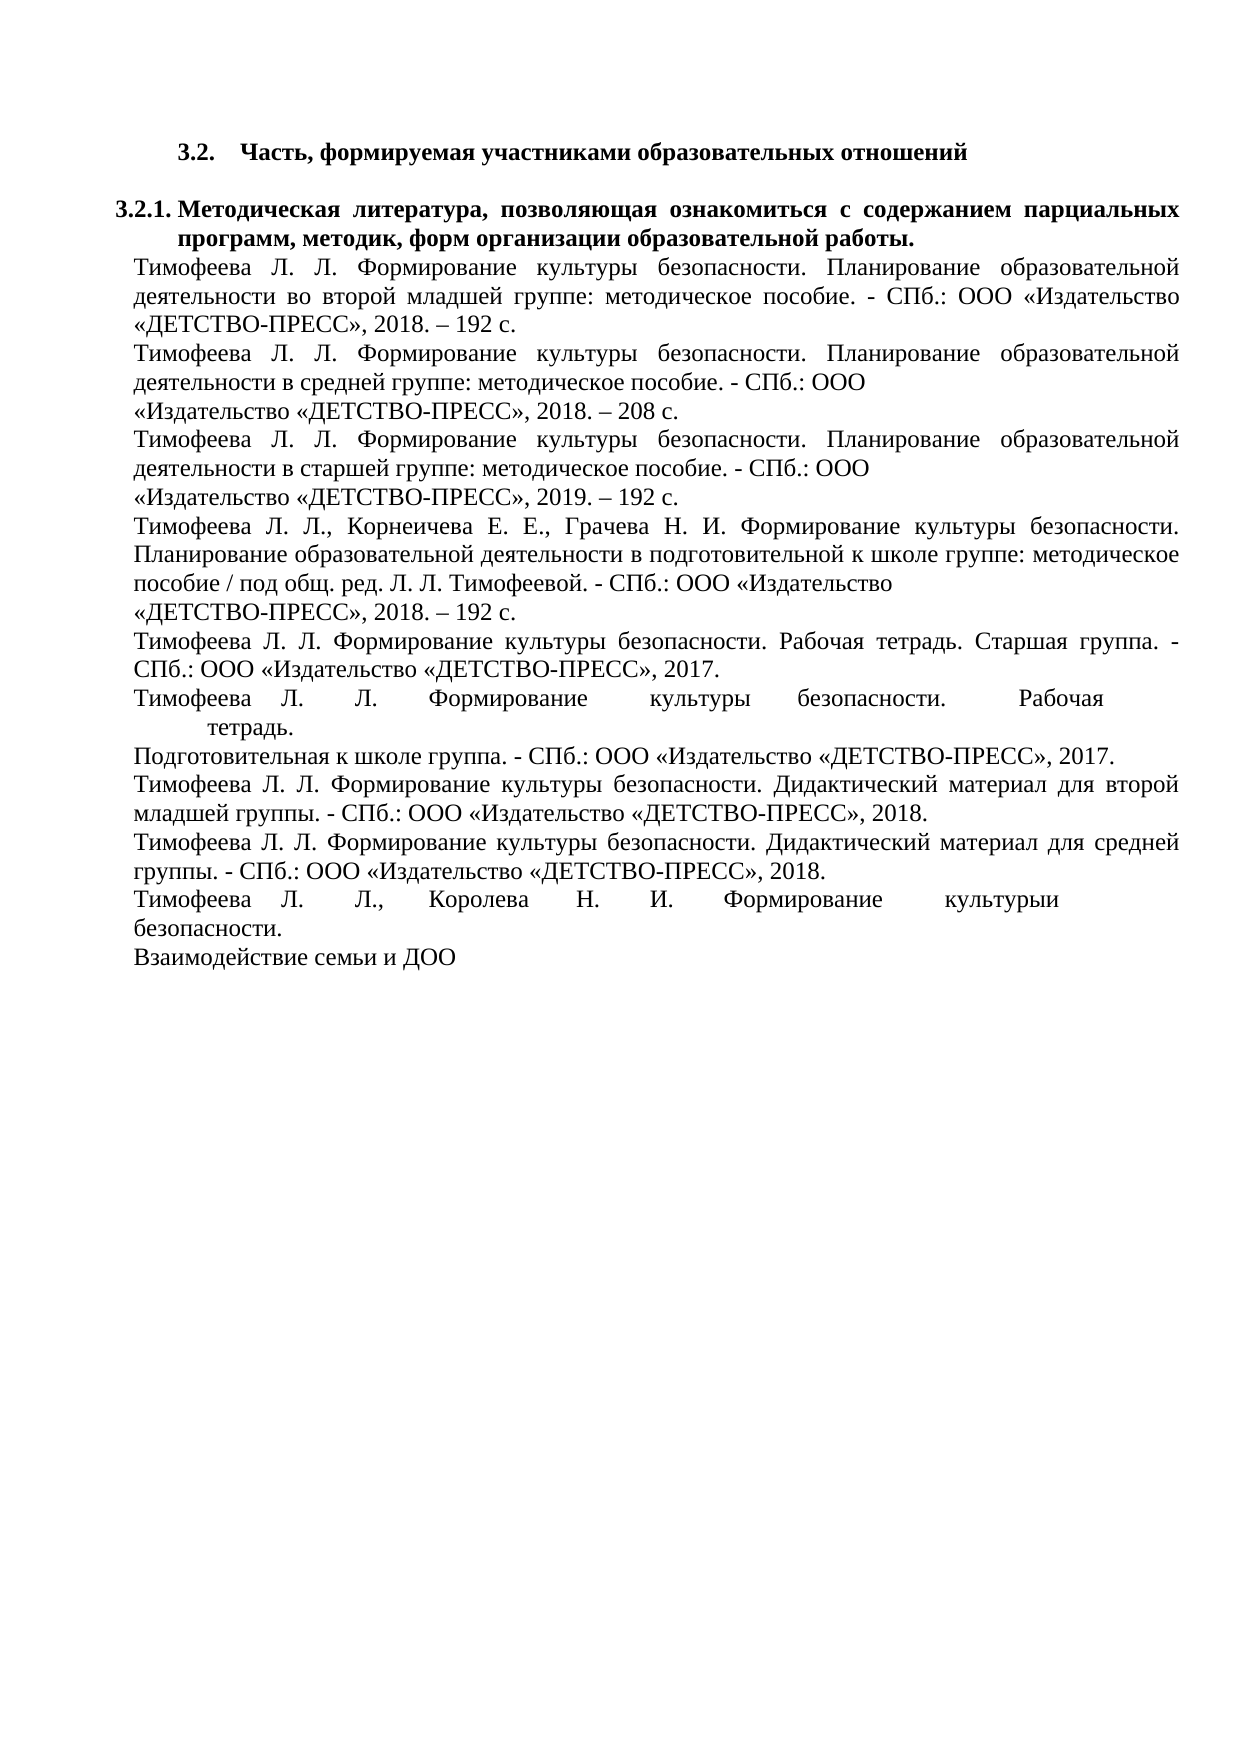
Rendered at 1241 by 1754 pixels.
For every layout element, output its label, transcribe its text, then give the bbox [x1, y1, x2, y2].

text Тимофеева Л. Л. Формирование культуры безопасности. Планирование образовательной деятельности в старшей группе: методическое пособие. - СПб.: ООО [133, 424, 1181, 482]
text «ДЕТСТВО-ПРЕСС», 2018. – 192 с. [133, 597, 1181, 626]
text Тимофеева Л. Л. Формирование культуры безопасности. Дидактический материал для второй младшей группы. - СПб.: ООО «Издательство «ДЕТСТВО-ПРЕСС», 2018. [133, 769, 1181, 827]
text Тимофеева Л. Л. Формирование культуры безопасности. Планирование образовательной деятельности в средней группе: методическое пособие. - СПб.: ООО [133, 338, 1181, 396]
text Тимофеева Л. Л., Королева Н. И. Формирование культурыи безопасности. [133, 884, 1181, 942]
text Тимофеева Л. Л. Формирование культуры безопасности. Рабочая тетрадь. Старшая группа. - СПб.: ООО «Издательство «ДЕТСТВО-ПРЕСС», 2017. [133, 626, 1181, 683]
text Взаимодействие семьи и ДОО [133, 942, 1181, 971]
text «Издательство «ДЕТСТВО-ПРЕСС», 2019. – 192 с. [133, 482, 1181, 511]
list Часть, формируемая участниками образовательных отношений [177, 137, 1181, 166]
text «Издательство «ДЕТСТВО-ПРЕСС», 2018. – 208 с. [133, 396, 1181, 424]
text Тимофеева Л. Л. Формирование культуры безопасности. Планирование образовательной деятельности во второй младшей группе: методическое пособие. - СПб.: ООО «Издательство «ДЕТСТВО-ПРЕСС», 2018. – 192 с. [133, 252, 1181, 338]
text Тимофеева Л. Л., Корнеичева Е. Е., Грачева Н. И. Формирование культуры безопасности. Планирование образовательной деятельности в подготовительной к школе группе: методическое пособие / под общ. ред. Л. Л. Тимофеевой. - СПб.: ООО «Издательство [133, 511, 1181, 597]
text Тимофеева Л. Л. Формирование культуры безопасности. Рабочая тетрадь. [133, 683, 1181, 741]
text Подготовительная к школе группа. - СПб.: ООО «Издательство «ДЕТСТВО-ПРЕСС», 2017. [133, 741, 1181, 769]
list Методическая литература, позволяющая ознакомиться с содержанием парциальных программ, методик, форм организации образовательной работы. [115, 194, 1181, 252]
text Тимофеева Л. Л. Формирование культуры безопасности. Дидактический материал для средней группы. - СПб.: ООО «Издательство «ДЕТСТВО-ПРЕСС», 2018. [133, 827, 1181, 884]
